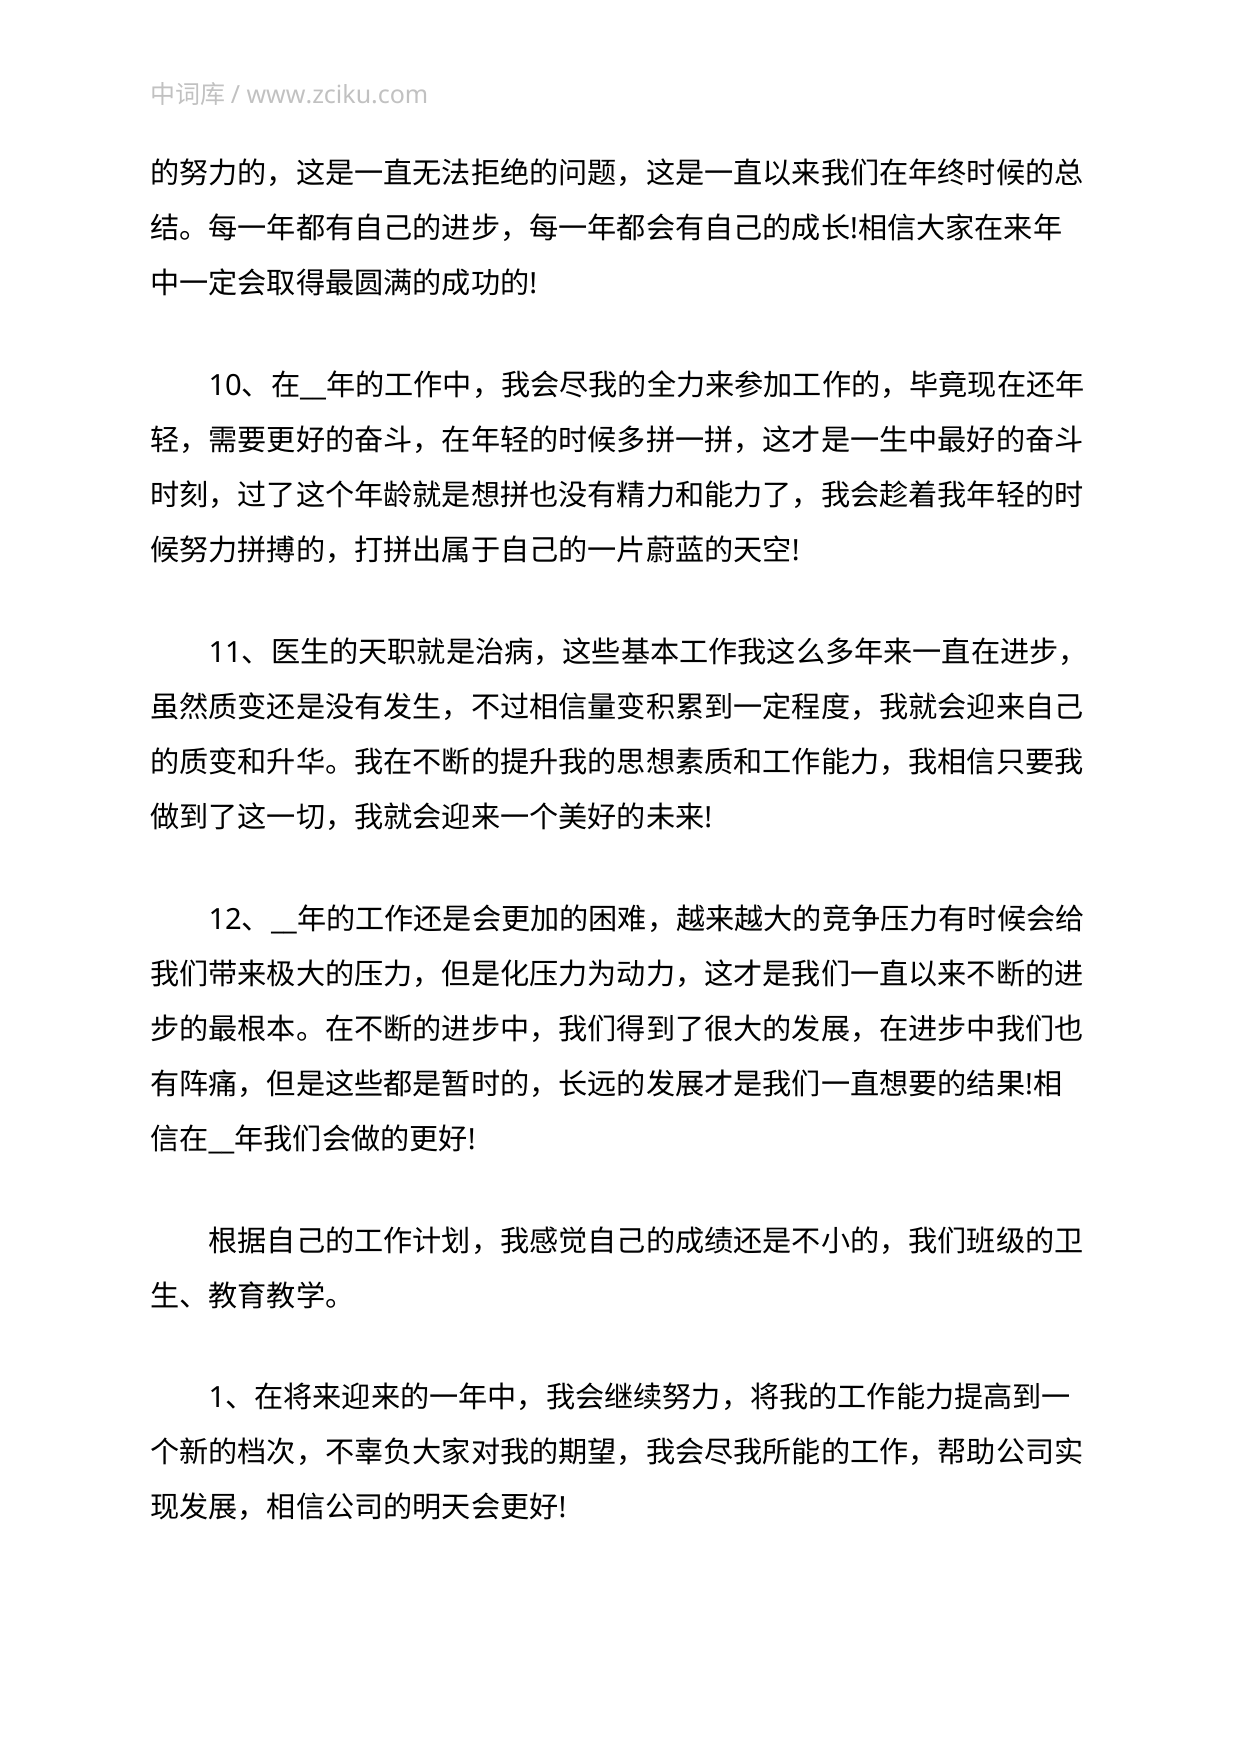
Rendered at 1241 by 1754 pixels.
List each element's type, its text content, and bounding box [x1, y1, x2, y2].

text 根据自己的工作计划，我感觉自己的成绩还是不小的，我们班级的卫生、教育教学。 [150, 1217, 1090, 1314]
text 11、医生的天职就是治病，这些基本工作我这么多年来一直在进步，虽然质变还是没有发生，不过相信量变积累到一定程度，我就会迎来自己的质变和升华。我在不断的提升我的思想素质和工作能力，我相信只要我做到了这一切，我就会迎来一个美好的未来! [150, 629, 1090, 836]
text 1、在将来迎来的一年中，我会继续努力，将我的工作能力提高到一个新的档次，不辜负大家对我的期望，我会尽我所能的工作，帮助公司实现发展，相信公司的明天会更好! [150, 1374, 1090, 1526]
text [150, 150, 1090, 302]
text 10、在__年的工作中，我会尽我的全力来参加工作的，毕竟现在还年轻，需要更好的奋斗，在年轻的时候多拼一拼，这才是一生中最好的奋斗时刻，过了这个年龄就是想拼也没有精力和能力了，我会趁着我年轻的时候努力拼搏的，打拼出属于自己的一片蔚蓝的天空! [150, 362, 1090, 569]
text 12、__年的工作还是会更加的困难，越来越大的竞争压力有时候会给我们带来极大的压力，但是化压力为动力，这才是我们一直以来不断的进步的最根本。在不断的进步中，我们得到了很大的发展，在进步中我们也有阵痛，但是这些都是暂时的，长远的发展才是我们一直想要的结果!相信在__年我们会做的更好! [150, 895, 1090, 1158]
